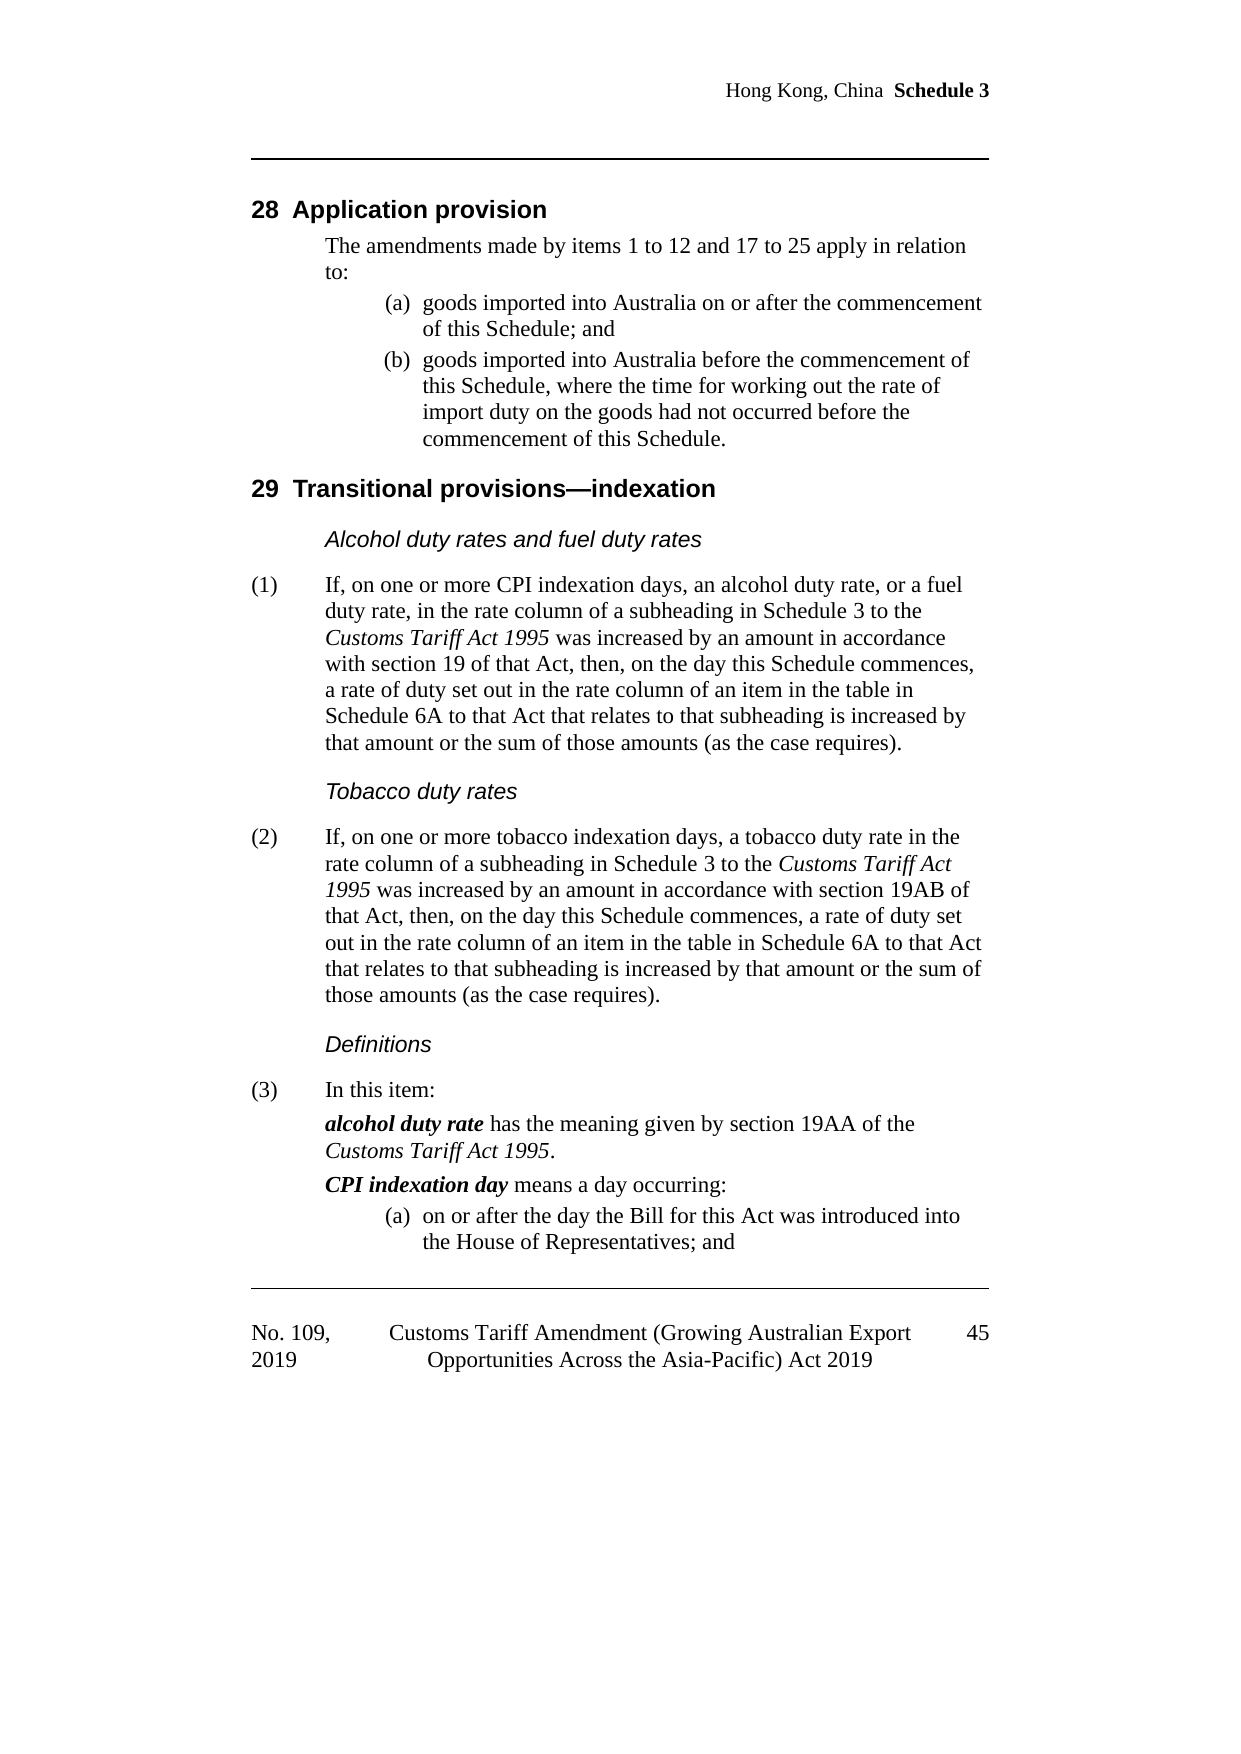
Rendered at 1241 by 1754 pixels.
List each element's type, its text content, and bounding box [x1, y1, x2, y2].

text (a) on or after the day the Bill for this Act was introduced into the House of Representatives; and [251, 1202, 989, 1255]
text (2) If, on one or more tobacco indexation days, a tobacco duty rate in the rate column of a subheading in Schedule 3 to the Customs Tariff Act 1995 was increased by an amount in accordance with section 19AB of that Act, then, on the day this Schedule commences, a rate of duty set out in the rate column of an item in the table in Schedule 6A to that Act that relates to that subheading is increased by that amount or the sum of those amounts (as the case requires). [251, 823, 989, 1008]
text Tobacco duty rates [325, 778, 989, 804]
text (3) In this item: [251, 1076, 989, 1102]
text The amendments made by items 1 to 12 and 17 to 25 apply in relation to: [325, 232, 989, 285]
text (1) If, on one or more CPI indexation days, an alcohol duty rate, or a fuel duty rate, in the rate column of a subheading in Schedule 3 to the Customs Tariff Act 1995 was increased by an amount in accordance with section 19 of that Act, then, on the day this Schedule commences, a rate of duty set out in the rate column of an item in the table in Schedule 6A to that Act that relates to that subheading is increased by that amount or the sum of those amounts (as the case requires). [251, 571, 989, 755]
text 29 Transitional provisions—indexation [251, 474, 989, 503]
text Alcohol duty rates and fuel duty rates [325, 526, 989, 552]
text CPI indexation day means a day occurring: [325, 1172, 989, 1198]
text Definitions [325, 1031, 989, 1057]
text (b) goods imported into Australia before the commencement of this Schedule, where the time for working out the rate of import duty on the goods had not occurred before the commencement of this Schedule. [251, 346, 989, 451]
text alcohol duty rate has the meaning given by section 19AA of the Customs Tariff Act 1995. [325, 1111, 989, 1163]
text (a) goods imported into Australia on or after the commencement of this Schedule; and [251, 289, 989, 342]
text 28 Application provision [251, 195, 989, 224]
